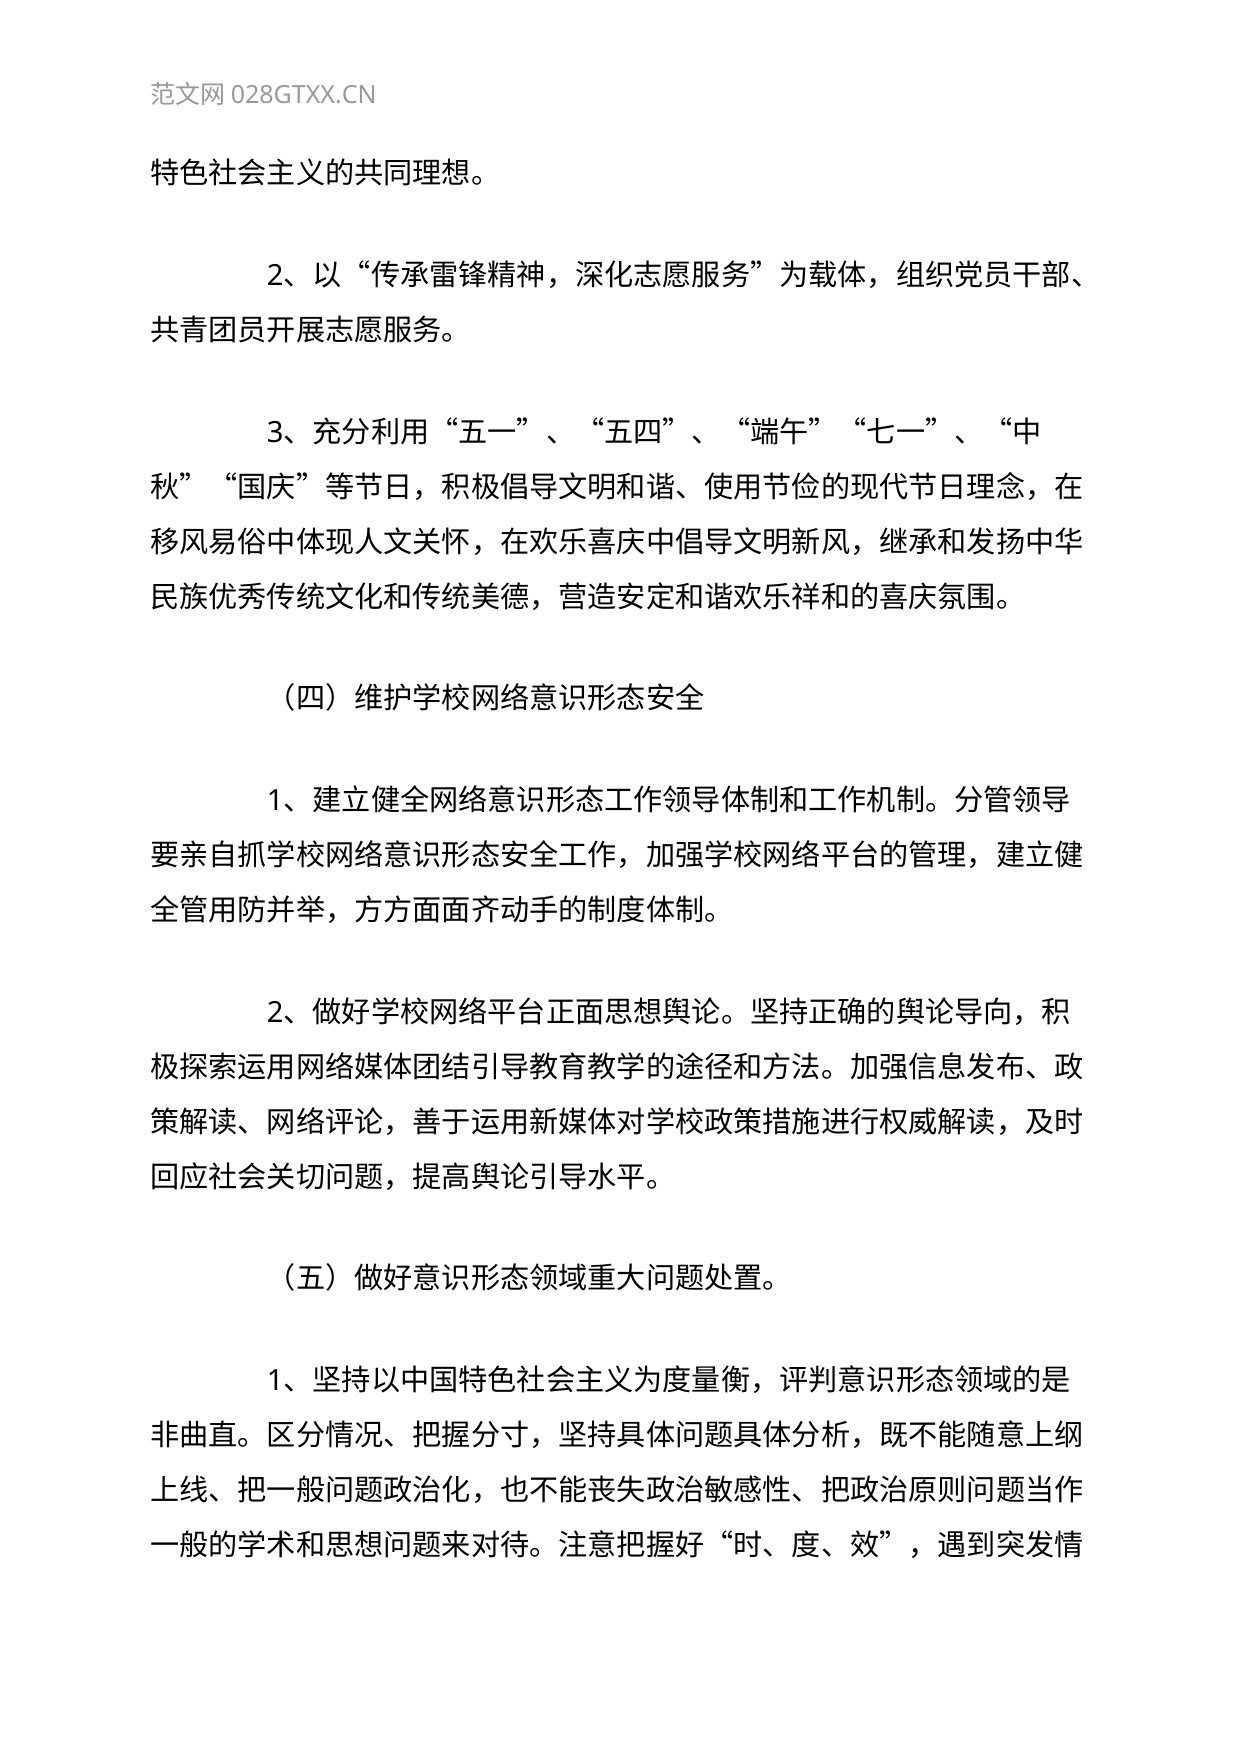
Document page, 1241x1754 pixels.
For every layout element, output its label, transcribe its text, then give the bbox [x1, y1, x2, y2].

text 2、以“传承雷锋精神，深化志愿服务”为载体，组织党员干部、共青团员开展志愿服务。 [150, 252, 1090, 349]
text 3、充分利用“五一”、“五四”、“端午”“七一”、“中秋”“国庆”等节日，积极倡导文明和谐、使用节俭的现代节日理念，在移风易俗中体现人文关怀，在欢乐喜庆中倡导文明新风，继承和发扬中华民族优秀传统文化和传统美德，营造安定和谐欢乐祥和的喜庆氛围。 [150, 408, 1090, 616]
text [150, 1357, 1090, 1564]
text 1、建立健全网络意识形态工作领导体制和工作机制。分管领导要亲自抓学校网络意识形态安全工作，加强学校网络平台的管理，建立健全管用防并举，方方面面齐动手的制度体制。 [150, 777, 1090, 929]
text 2、做好学校网络平台正面思想舆论。坚持正确的舆论导向，积极探索运用网络媒体团结引导教育教学的途径和方法。加强信息发布、政策解读、网络评论，善于运用新媒体对学校政策措施进行权威解读，及时回应社会关切问题，提高舆论引导水平。 [150, 988, 1090, 1196]
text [150, 150, 1090, 192]
text （四）维护学校网络意识形态安全 [150, 675, 1090, 717]
text （五）做好意识形态领域重大问题处置。 [150, 1255, 1090, 1297]
